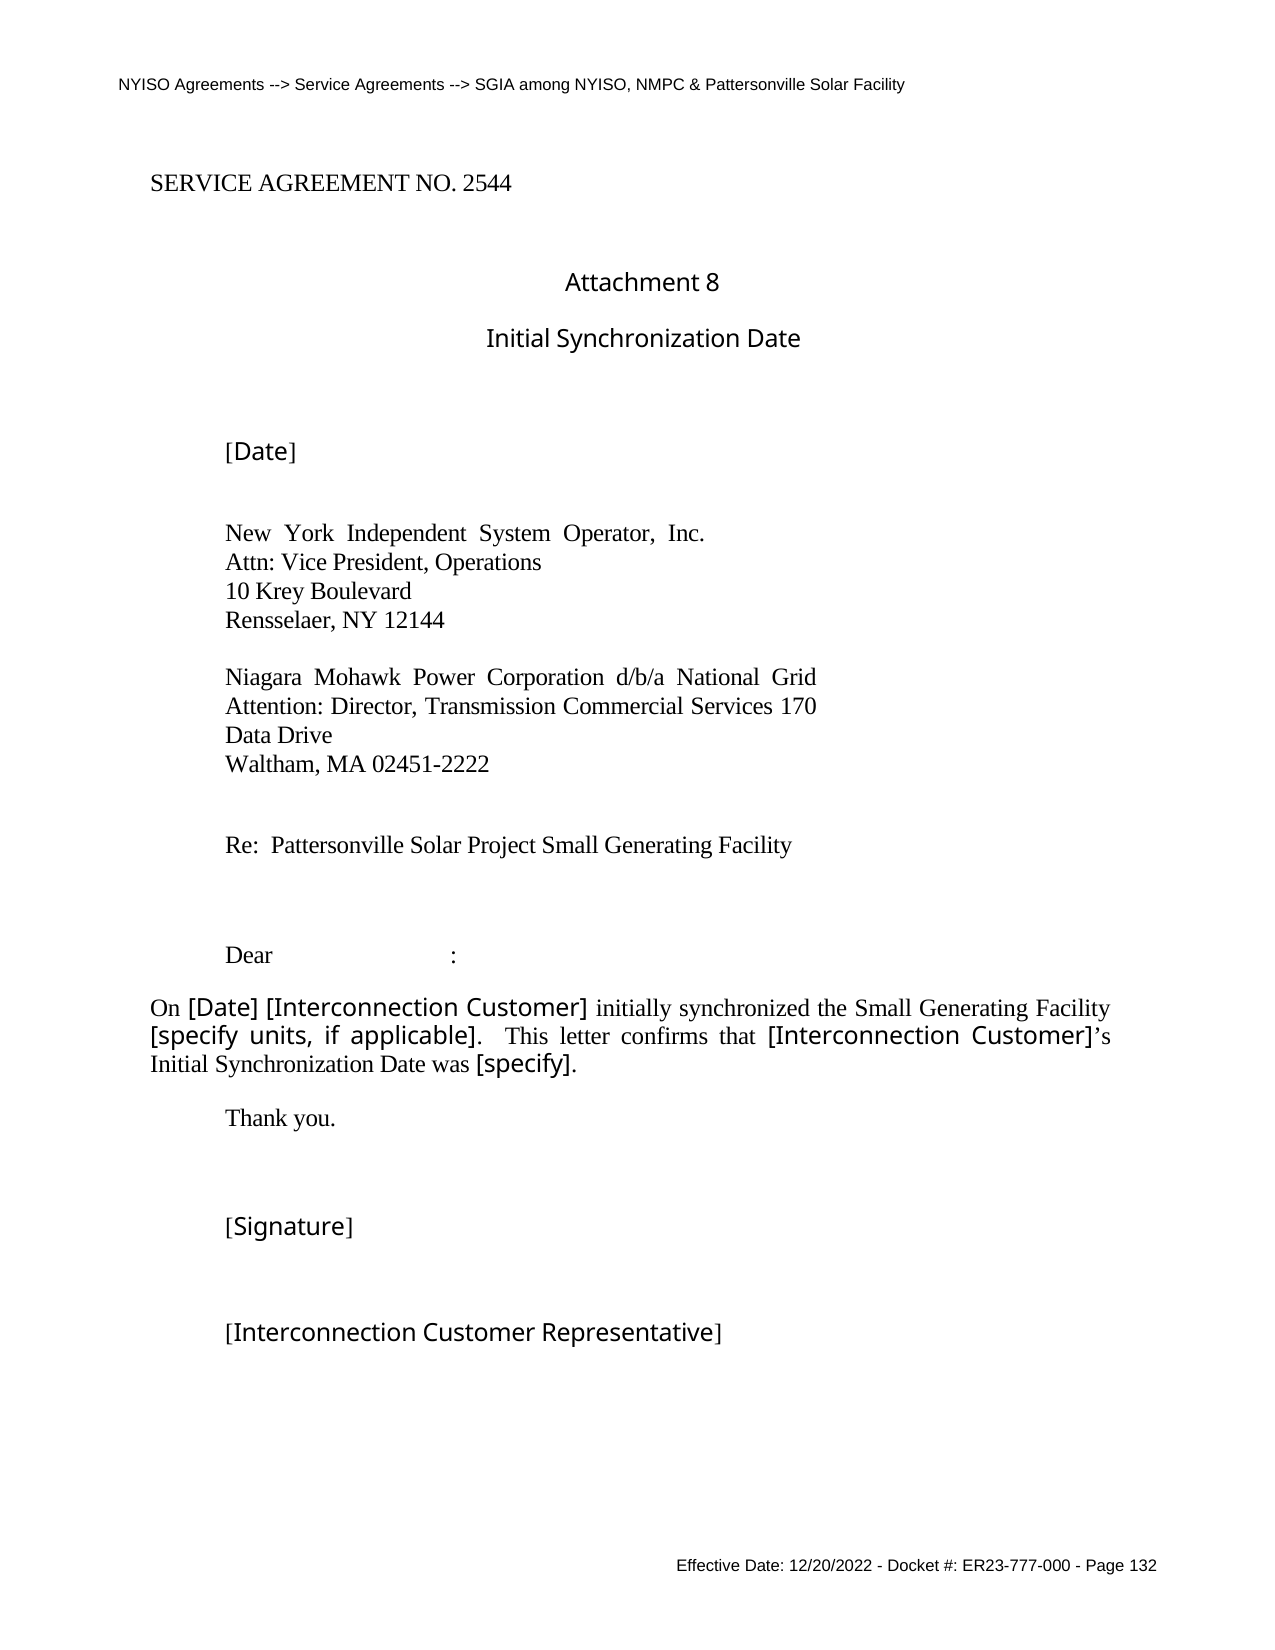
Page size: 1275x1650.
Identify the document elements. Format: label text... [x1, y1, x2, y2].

text Thank you. [225, 1104, 1275, 1133]
text [Date] [225, 437, 1275, 466]
text [Signature] [225, 1212, 1275, 1241]
text New York Independent System Operator, Inc. Attn: Vice President, Operations [225, 518, 705, 576]
text Initial Synchronization Date [486, 324, 1275, 353]
text Niagara Mohawk Power Corporation d/b/a National Grid Attention: Director, Transmission Commercial Services 170 Data Drive [225, 662, 817, 749]
text Dear : [225, 940, 1275, 969]
text Re: Pattersonville Solar Project Small Generating Facility [225, 831, 1275, 860]
text Rensselaer, NY 12144 [225, 606, 1275, 634]
text On [Date] [Interconnection Customer] initially synchronized the Small Generating Facility [specify units, if applicable]. This letter confirms that [Interconnection Customer]’s Initial Synchronization Date was [specify]. [150, 994, 1111, 1078]
text 10 Krey Boulevard [225, 577, 1275, 605]
text [Interconnection Customer Representative] [225, 1318, 1275, 1347]
text SERVICE AGREEMENT NO. 2544 [150, 168, 1275, 197]
text Attachment 8 [565, 268, 1275, 297]
text Waltham, MA 02451-2222 [225, 750, 1275, 778]
